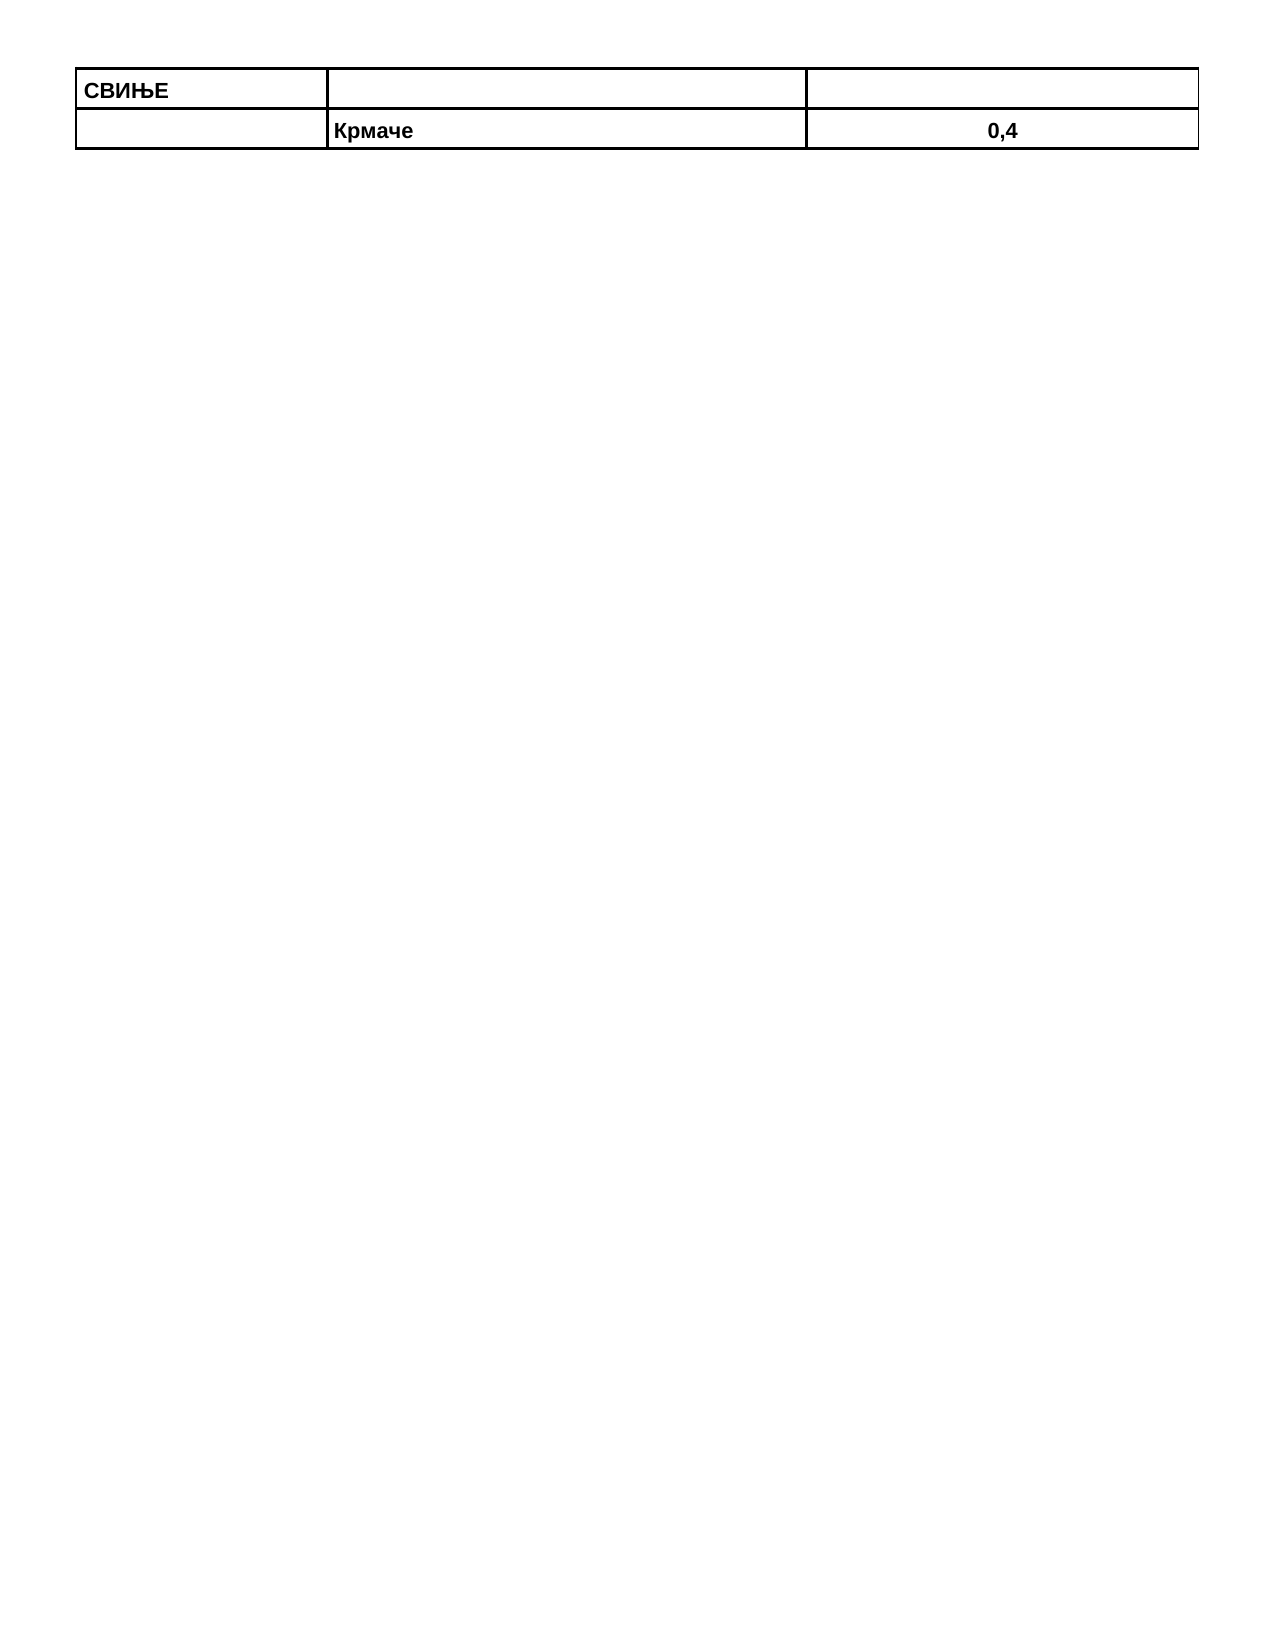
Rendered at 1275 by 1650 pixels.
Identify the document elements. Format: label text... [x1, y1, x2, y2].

table_cell Крмаче [329, 110, 805, 147]
table_cell [808, 70, 1198, 107]
table_cell [329, 70, 805, 107]
table_cell 0,4 [808, 110, 1198, 147]
table_cell СВИЊЕ [77, 70, 326, 107]
table_cell [77, 110, 326, 147]
